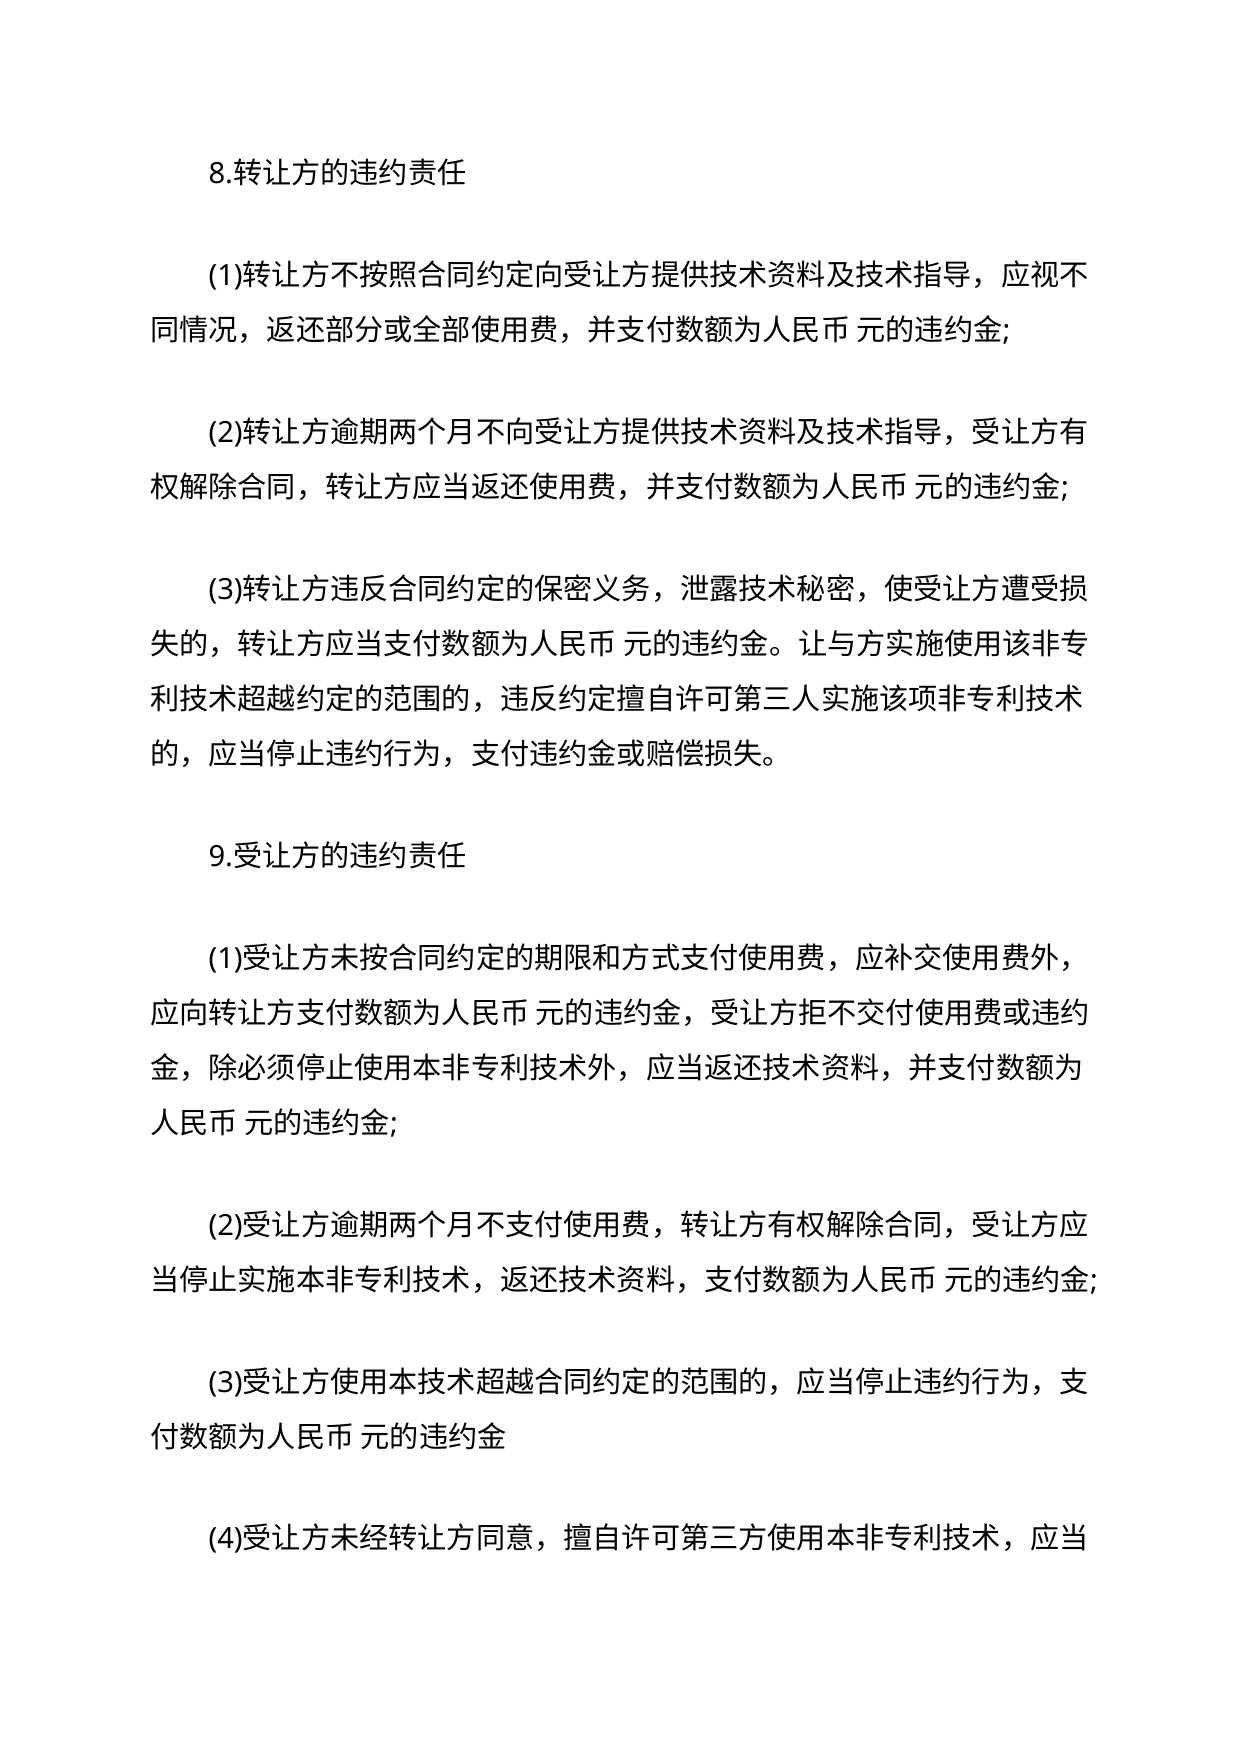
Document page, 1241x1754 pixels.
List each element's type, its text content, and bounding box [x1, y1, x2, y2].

text (3)受让方使用本技术超越合同约定的范围的，应当停止违约行为，支付数额为人民币 元的违约金 [150, 1358, 1090, 1456]
text (1)转让方不按照合同约定向受让方提供技术资料及技术指导，应视不同情况，返还部分或全部使用费，并支付数额为人民币 元的违约金; [150, 252, 1090, 349]
text 8.转让方的违约责任 [150, 150, 1090, 192]
text (1)受让方未按合同约定的期限和方式支付使用费，应补交使用费外，应向转让方支付数额为人民币 元的违约金，受让方拒不交付使用费或违约金，除必须停止使用本非专利技术外，应当返还技术资料，并支付数额为人民币 元的违约金; [150, 934, 1090, 1142]
text (2)受让方逾期两个月不支付使用费，转让方有权解除合同，受让方应当停止实施本非专利技术，返还技术资料，支付数额为人民币 元的违约金; [150, 1201, 1090, 1299]
text 9.受让方的违约责任 [150, 832, 1090, 875]
text (2)转让方逾期两个月不向受让方提供技术资料及技术指导，受让方有权解除合同，转让方应当返还使用费，并支付数额为人民币 元的违约金; [150, 409, 1090, 506]
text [150, 1515, 1090, 1557]
text (3)转让方违反合同约定的保密义务，泄露技术秘密，使受让方遭受损失的，转让方应当支付数额为人民币 元的违约金。让与方实施使用该非专利技术超越约定的范围的，违反约定擅自许可第三人实施该项非专利技术的，应当停止违约行为，支付违约金或赔偿损失。 [150, 566, 1090, 773]
